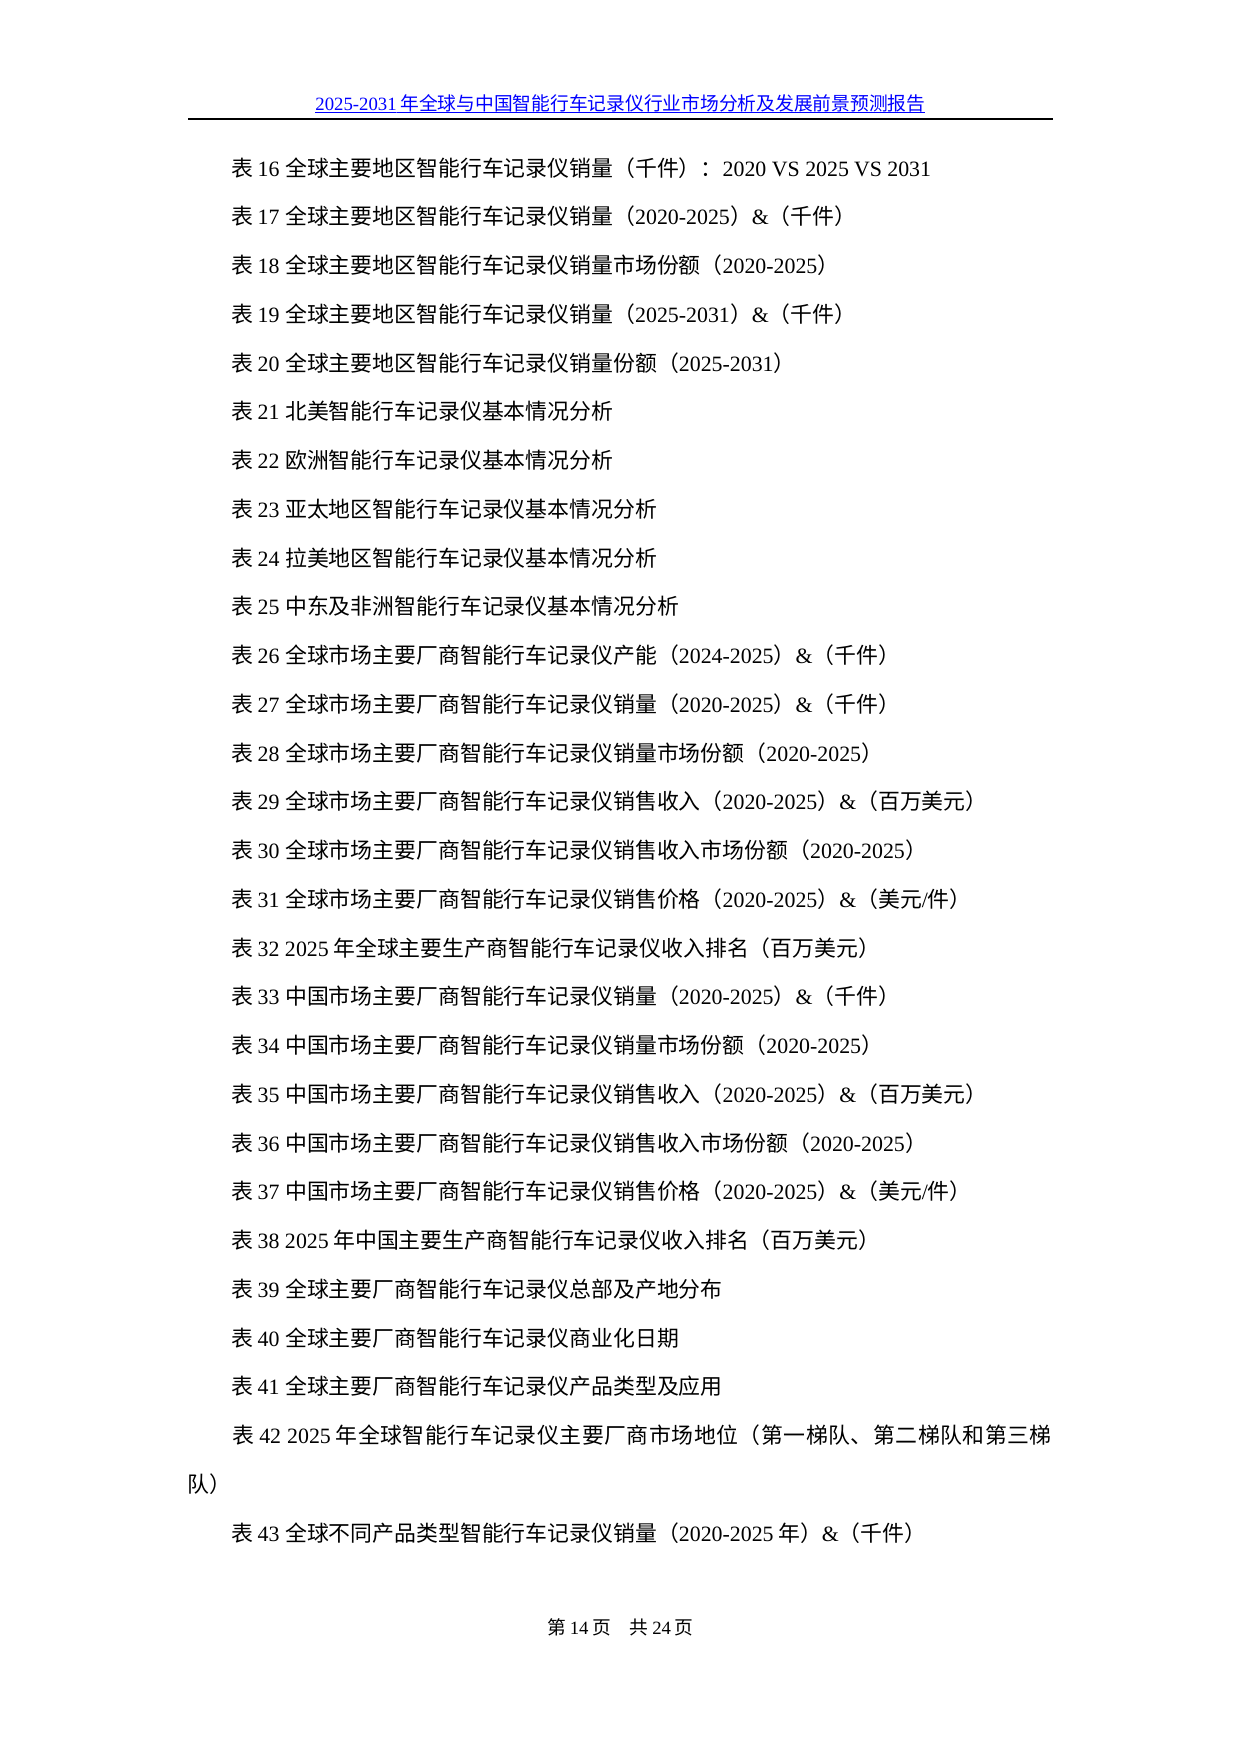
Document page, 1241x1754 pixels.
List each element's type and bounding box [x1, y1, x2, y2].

text [187, 150, 1053, 1548]
